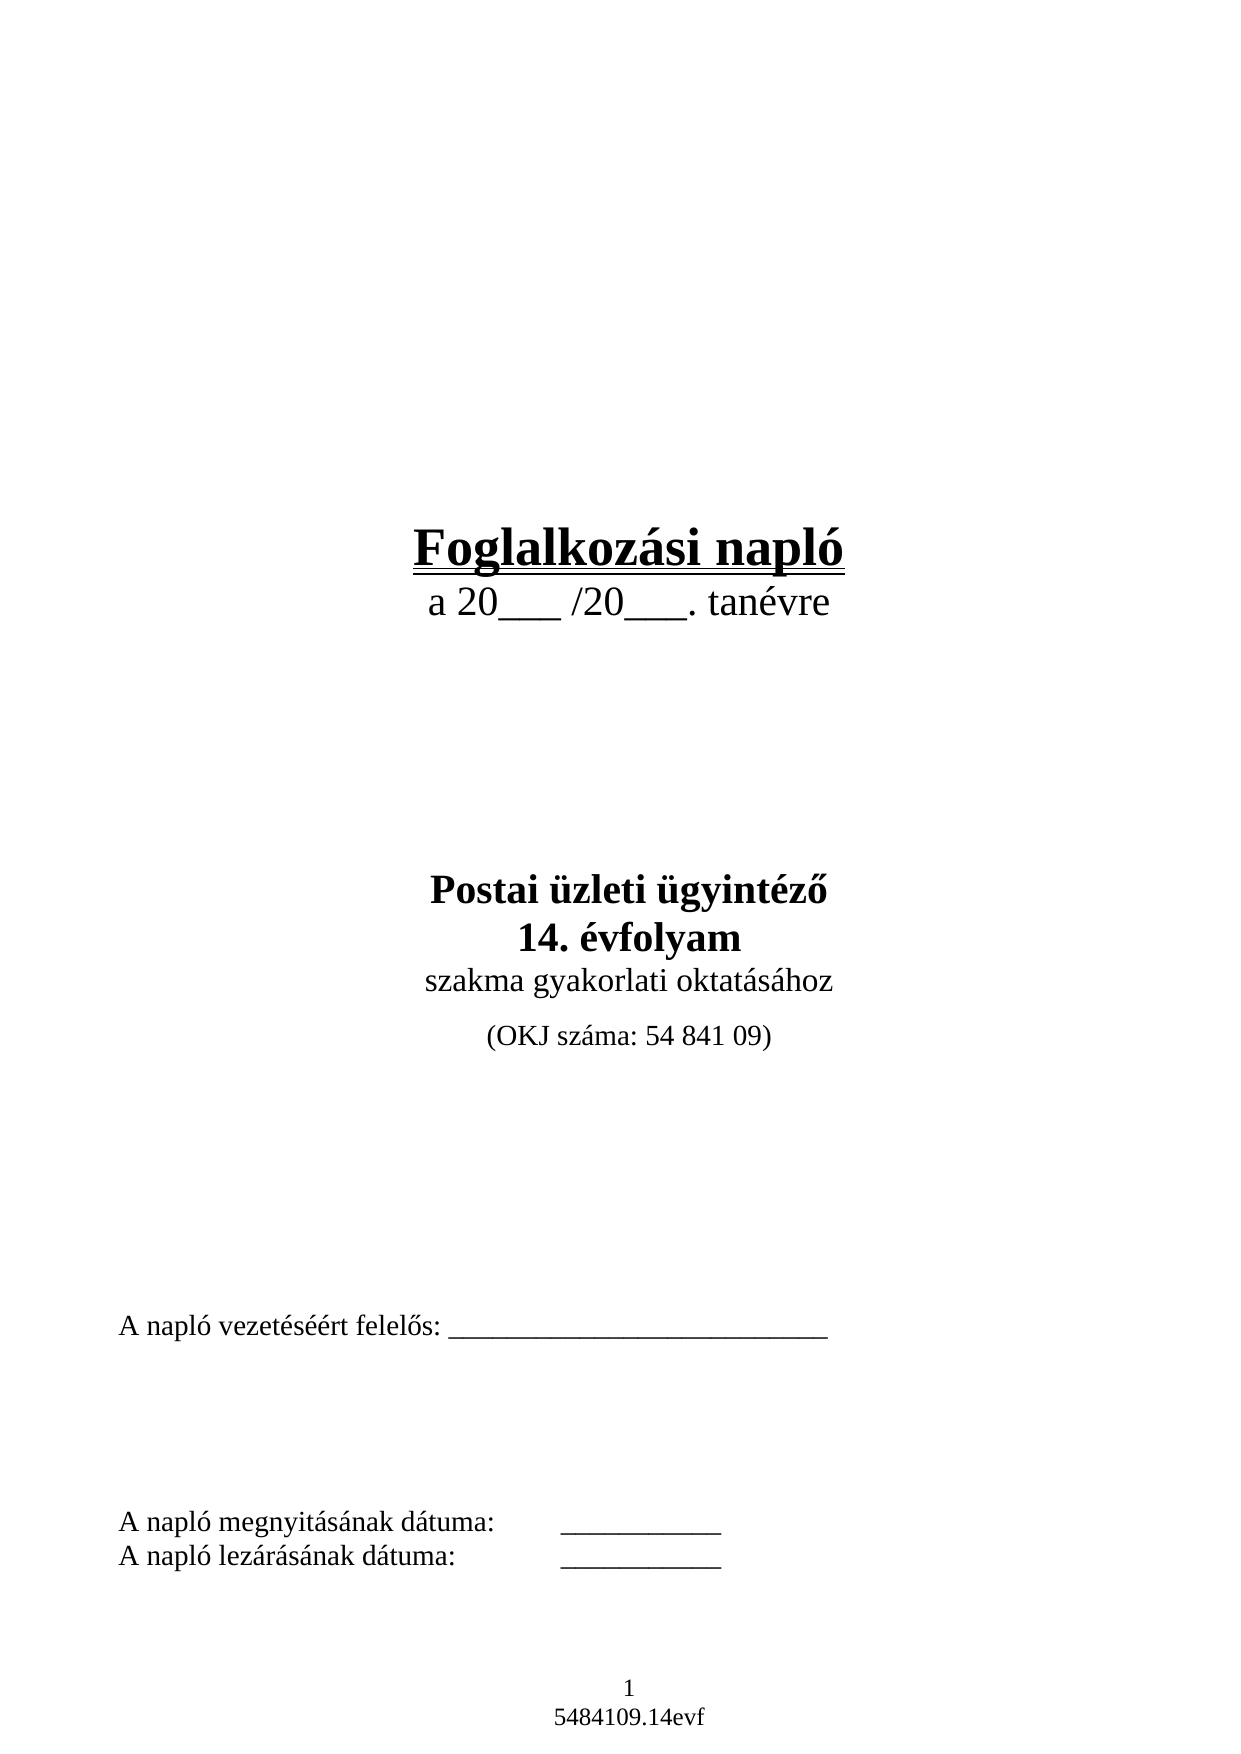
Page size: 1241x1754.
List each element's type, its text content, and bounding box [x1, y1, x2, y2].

subtitle Foglalkozási napló [118, 514, 1140, 577]
text a 20___ /20___. tanévre [118, 577, 1140, 625]
text szakma gyakorlati oktatásához [118, 960, 1140, 998]
text A napló lezárásának dátuma: ___________ [118, 1538, 1140, 1571]
text 14. évfolyam [118, 912, 1140, 960]
text Postai üzleti ügyintéző [118, 864, 1140, 912]
subtitle A napló vezetéséért felelős: __________________________ [118, 1308, 1140, 1341]
text A napló megnyitásának dátuma: ___________ [118, 1504, 1140, 1538]
text (OKJ száma: 54 841 09) [118, 1018, 1140, 1051]
